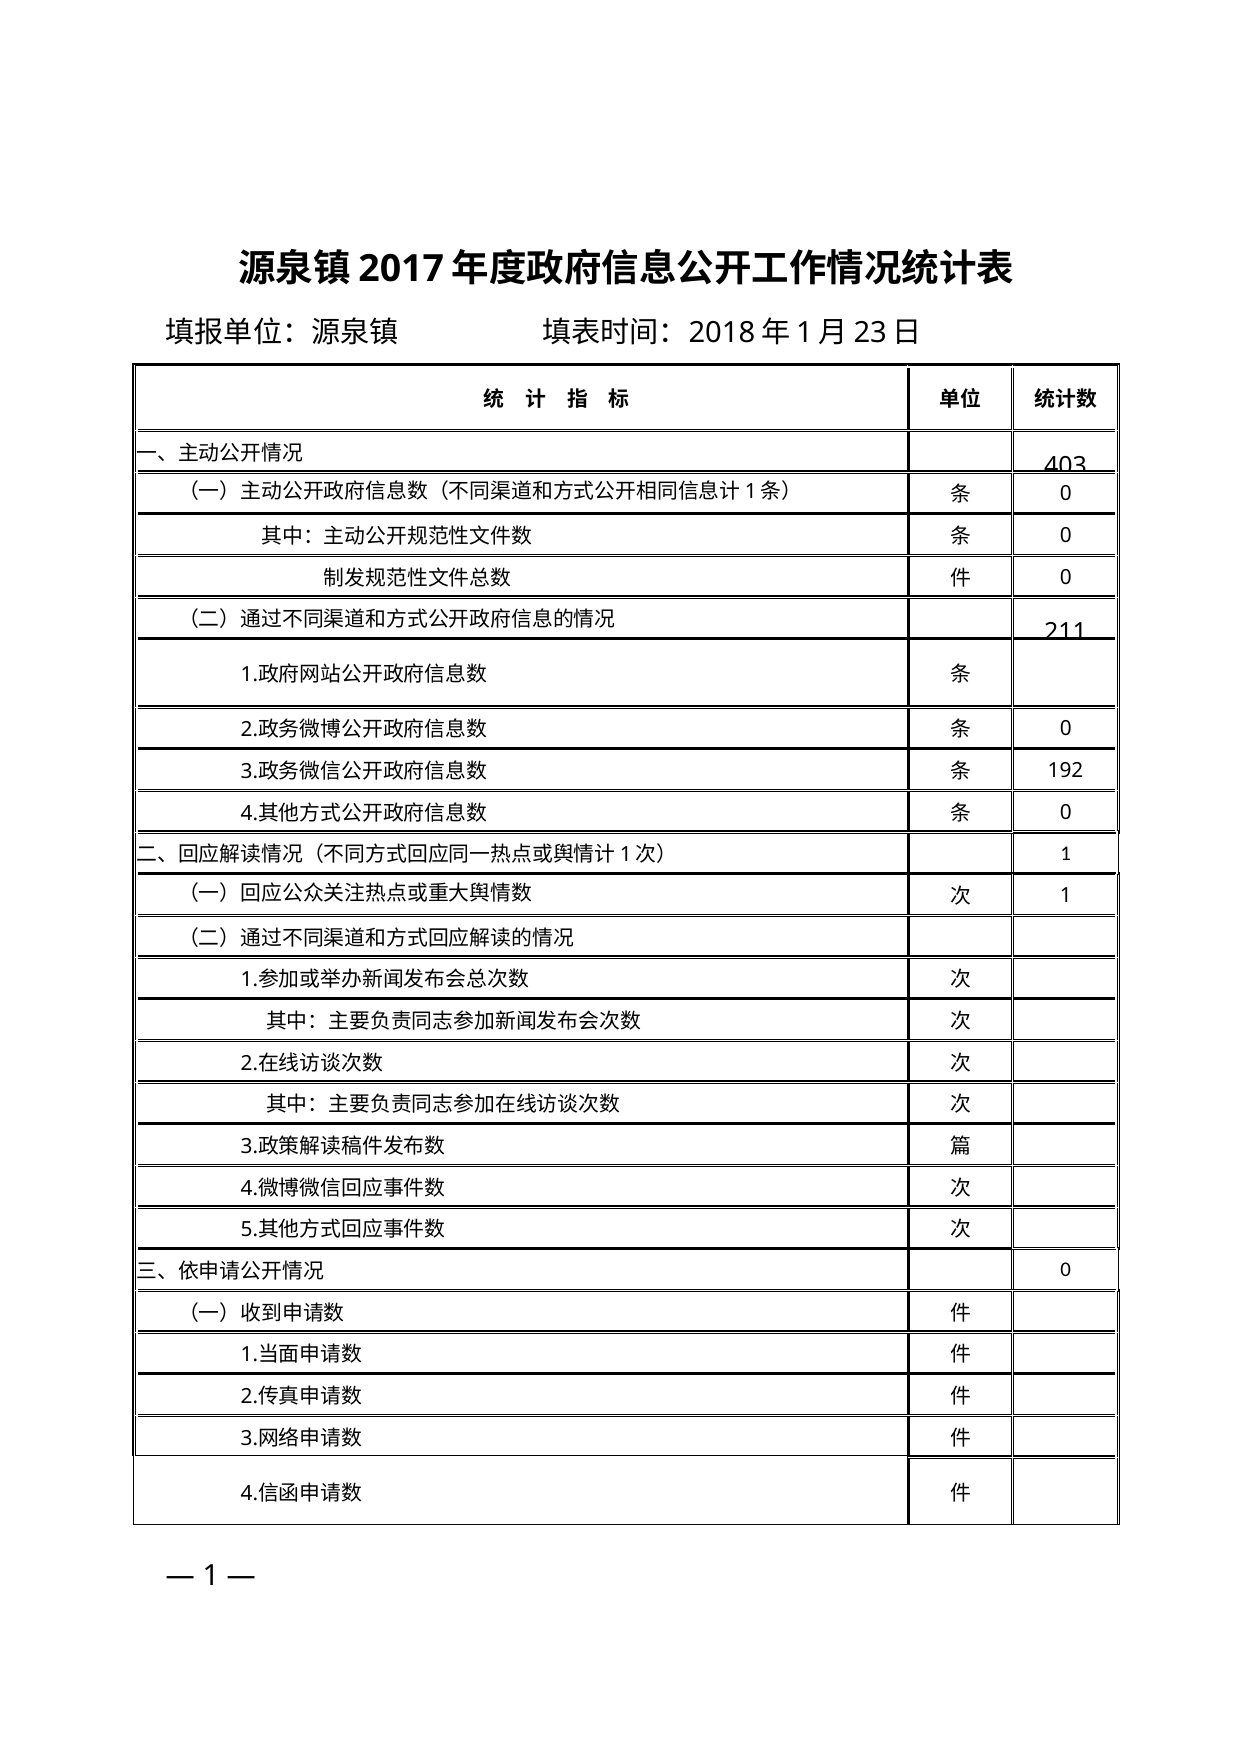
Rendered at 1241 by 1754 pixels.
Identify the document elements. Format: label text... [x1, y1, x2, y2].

table_cell 篇 [910, 1125, 1011, 1164]
table_cell 0 [1013, 554, 1118, 595]
table_cell 条 [910, 709, 1011, 747]
table_cell 次 [910, 1209, 1011, 1247]
table_cell 次 [910, 875, 1011, 914]
table_cell [1014, 1455, 1117, 1523]
table_cell 2.在线访谈次数 [134, 1039, 908, 1080]
table_cell 0 [1014, 470, 1117, 512]
table_cell 件 [910, 1417, 1011, 1455]
table_cell 3.政务微信公开政府信息数 [136, 747, 907, 789]
table_header 统计数 [1013, 366, 1117, 429]
table_cell [1013, 1164, 1118, 1205]
table_cell （一）回应公众关注热点或重大舆情数 （不同方式回应同一热点或舆情计1次） [136, 872, 907, 914]
table_cell [1014, 1205, 1117, 1247]
table_cell 次 [910, 959, 1011, 997]
table_cell [1014, 637, 1117, 705]
table_cell [1013, 1414, 1118, 1455]
table_cell 211 [1014, 595, 1117, 637]
table_cell 1 [1014, 872, 1118, 914]
table_cell [910, 599, 1011, 637]
table_cell 0 [1013, 789, 1118, 830]
table_cell [1014, 955, 1117, 997]
table_cell 4.微博微信回应事件数 [134, 1164, 908, 1205]
table_cell 2.传真申请数 [136, 1372, 907, 1414]
table_cell 1.政府网站公开政府信息数 [136, 637, 907, 705]
table_cell 0 [1014, 1247, 1118, 1289]
table_cell [1014, 1122, 1117, 1164]
table_cell [1014, 997, 1117, 1039]
table_cell [1013, 914, 1118, 955]
text 填报单位：源泉镇 填表时间：2018年1月23日 [165, 298, 1087, 363]
table_cell 3.政策解读稿件发布数 [136, 1122, 907, 1164]
table_cell 1 [1013, 830, 1118, 872]
table_cell 0 [1014, 705, 1117, 747]
table_header 单位 [908, 366, 1012, 429]
table_cell （二）通过不同渠道和方式回应解读的情况 [134, 914, 908, 955]
table_cell [1013, 1039, 1118, 1080]
table_cell [910, 917, 1011, 955]
table_cell 条 [910, 515, 1011, 554]
table_cell 403 [1013, 429, 1118, 470]
text 源泉镇2017年度政府信息公开工作情况统计表 [165, 233, 1087, 298]
table_cell 一、主动公开情况 [134, 429, 908, 470]
table_cell 4.信函申请数 [134, 1455, 907, 1523]
table_cell 件 [910, 1334, 1011, 1372]
table_cell 次 [910, 1084, 1011, 1122]
table_cell 5.其他方式回应事件数 [136, 1205, 907, 1247]
table_cell 二、回应解读情况（不同方式回应同一热点或舆情计1次） [136, 830, 907, 872]
table_cell （一）主动公开政府信息数（不同渠道和方式公开相同信息计1条） （不同渠道和方式公开相同信息计1条） [136, 470, 907, 512]
table_cell 2.政务微博公开政府信息数 [136, 705, 907, 747]
table_cell [910, 432, 1011, 470]
table_cell 三、依申请公开情况 [136, 1247, 907, 1289]
table_cell 其中：主要负责同志参加在线访谈次数 [136, 1080, 907, 1122]
table_cell 件 [910, 557, 1011, 595]
table_cell 其中：主要负责同志参加新闻发布会次数 [136, 997, 907, 1039]
table_cell 次 [910, 1000, 1011, 1039]
table_cell 条 [910, 640, 1011, 705]
table_cell 0 [1014, 512, 1117, 554]
table_cell 件 [910, 1292, 1011, 1330]
table_cell （二）通过不同渠道和方式公开政府信息的情况 [136, 595, 907, 637]
table_cell [1014, 1080, 1117, 1122]
table_cell 次 [910, 1042, 1011, 1080]
table_cell [1014, 1372, 1117, 1414]
table_cell 1.当面申请数 [136, 1330, 907, 1372]
table_cell 制发规范性文件总数 [134, 554, 908, 595]
table_cell 件 [910, 1375, 1011, 1414]
table_cell 1.参加或举办新闻发布会总次数 [136, 955, 907, 997]
table_cell [910, 1250, 1011, 1289]
table_cell 其中：主动公开规范性文件数 [136, 512, 907, 554]
table_cell [1014, 1330, 1117, 1372]
table_cell （一）收到申请数 [134, 1289, 908, 1330]
table_cell [910, 834, 1011, 872]
table_cell 条 [910, 474, 1011, 512]
table_cell [1013, 1289, 1118, 1330]
table_cell 次 [910, 1167, 1011, 1205]
table_cell 192 [1014, 747, 1117, 789]
table_header 统 计 指 标 [136, 365, 908, 429]
table_cell 条 [910, 792, 1011, 830]
table_cell 3.网络申请数 [134, 1414, 908, 1455]
table_cell 4.其他方式公开政府信息数 [134, 789, 908, 830]
table_cell 条 [910, 750, 1011, 789]
table_cell 件 [910, 1459, 1011, 1523]
